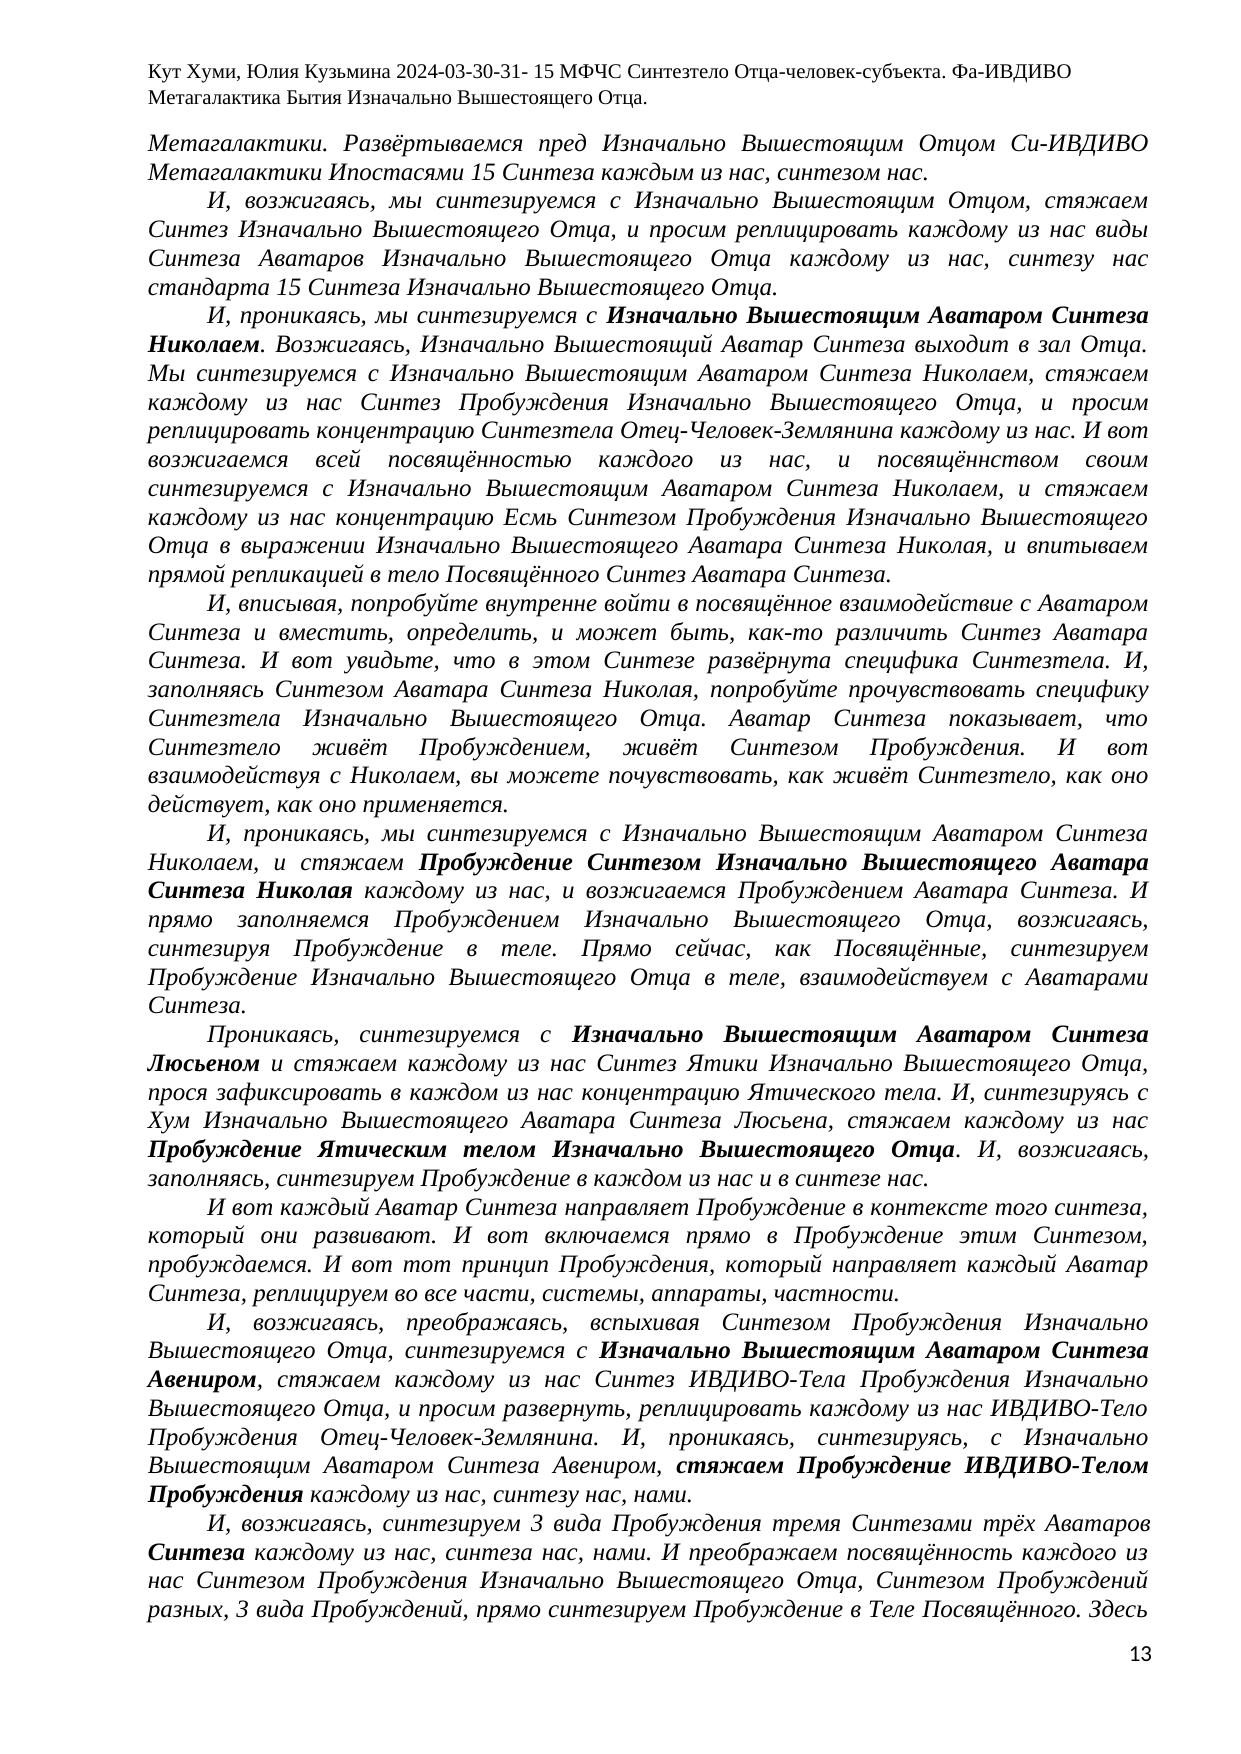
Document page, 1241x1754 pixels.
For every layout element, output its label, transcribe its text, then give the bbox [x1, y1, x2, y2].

text Проникаясь, синтезируемся с Изначально Вышестоящим Аватаром Синтеза Люсьеном и стяжаем каждому из нас Синтез Ятики Изначально Вышестоящего Отца, прося зафиксировать в каждом из нас концентрацию Ятического тела. И, синтезируясь с Хум Изначально Вышестоящего Аватара Синтеза Люсьена, стяжаем каждому из нас Пробуждение Ятическим телом Изначально Вышестоящего Отца. И, возжигаясь, заполняясь, синтезируем Пробуждение в каждом из нас и в синтезе нас. [148, 1019, 1152, 1192]
text И, возжигаясь, мы синтезируемся с Изначально Вышестоящим Отцом, стяжаем Синтез Изначально Вышестоящего Отца, и просим реплицировать каждому из нас виды Синтеза Аватаров Изначально Вышестоящего Отца каждому из нас, синтезу нас стандарта 15 Синтеза Изначально Вышестоящего Отца. [148, 185, 1152, 300]
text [148, 128, 1152, 185]
text И, возжигаясь, преображаясь, вспыхивая Синтезом Пробуждения Изначально Вышестоящего Отца, синтезируемся с Изначально Вышестоящим Аватаром Синтеза Авениром, стяжаем каждому из нас Синтез ИВДИВО-Тела Пробуждения Изначально Вышестоящего Отца, и просим развернуть, реплицировать каждому из нас ИВДИВО-Тело Пробуждения Отец-Человек-Землянина. И, проникаясь, синтезируясь, с Изначально Вышестоящим Аватаром Синтеза Авениром, стяжаем Пробуждение ИВДИВО-Телом Пробуждения каждому из нас, синтезу нас, нами. [148, 1307, 1152, 1508]
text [148, 1508, 1152, 1623]
text И, вписывая, попробуйте внутренне войти в посвящённое взаимодействие с Аватаром Синтеза и вместить, определить, и может быть, как-то различить Синтез Аватара Синтеза. И вот увидьте, что в этом Синтезе развёрнута специфика Синтезтела. И, заполняясь Синтезом Аватара Синтеза Николая, попробуйте прочувствовать специфику Синтезтела Изначально Вышестоящего Отца. Аватар Синтеза показывает, что Синтезтело живёт Пробуждением, живёт Синтезом Пробуждения. И вот взаимодействуя с Николаем, вы можете почувствовать, как живёт Синтезтело, как оно действует, как оно применяется. [148, 588, 1152, 818]
text И, проникаясь, мы синтезируемся с Изначально Вышестоящим Аватаром Синтеза Николаем, и стяжаем Пробуждение Синтезом Изначально Вышестоящего Аватара Синтеза Николая каждому из нас, и возжигаемся Пробуждением Аватара Синтеза. И прямо заполняемся Пробуждением Изначально Вышестоящего Отца, возжигаясь, синтезируя Пробуждение в теле. Прямо сейчас, как Посвящённые, синтезируем Пробуждение Изначально Вышестоящего Отца в теле, взаимодействуем с Аватарами Синтеза. [148, 818, 1152, 1019]
text И, проникаясь, мы синтезируемся с Изначально Вышестоящим Аватаром Синтеза Николаем. Возжигаясь, Изначально Вышестоящий Аватар Синтеза выходит в зал Отца. Мы синтезируемся с Изначально Вышестоящим Аватаром Синтеза Николаем, стяжаем каждому из нас Синтез Пробуждения Изначально Вышестоящего Отца, и просим реплицировать концентрацию Синтезтела Отец-Человек-Землянина каждому из нас. И вот возжигаемся всей посвящённостью каждого из нас, и посвящённством своим синтезируемся с Изначально Вышестоящим Аватаром Синтеза Николаем, и стяжаем каждому из нас концентрацию Есмь Синтезом Пробуждения Изначально Вышестоящего Отца в выражении Изначально Вышестоящего Аватара Синтеза Николая, и впитываем прямой репликацией в тело Посвящённого Синтез Аватара Синтеза. [148, 300, 1152, 588]
text И вот каждый Аватар Синтеза направляет Пробуждение в контексте того синтеза, который они развивают. И вот включаемся прямо в Пробуждение этим Синтезом, пробуждаемся. И вот тот принцип Пробуждения, который направляет каждый Аватар Синтеза, реплицируем во все части, системы, аппараты, частности. [148, 1192, 1152, 1307]
